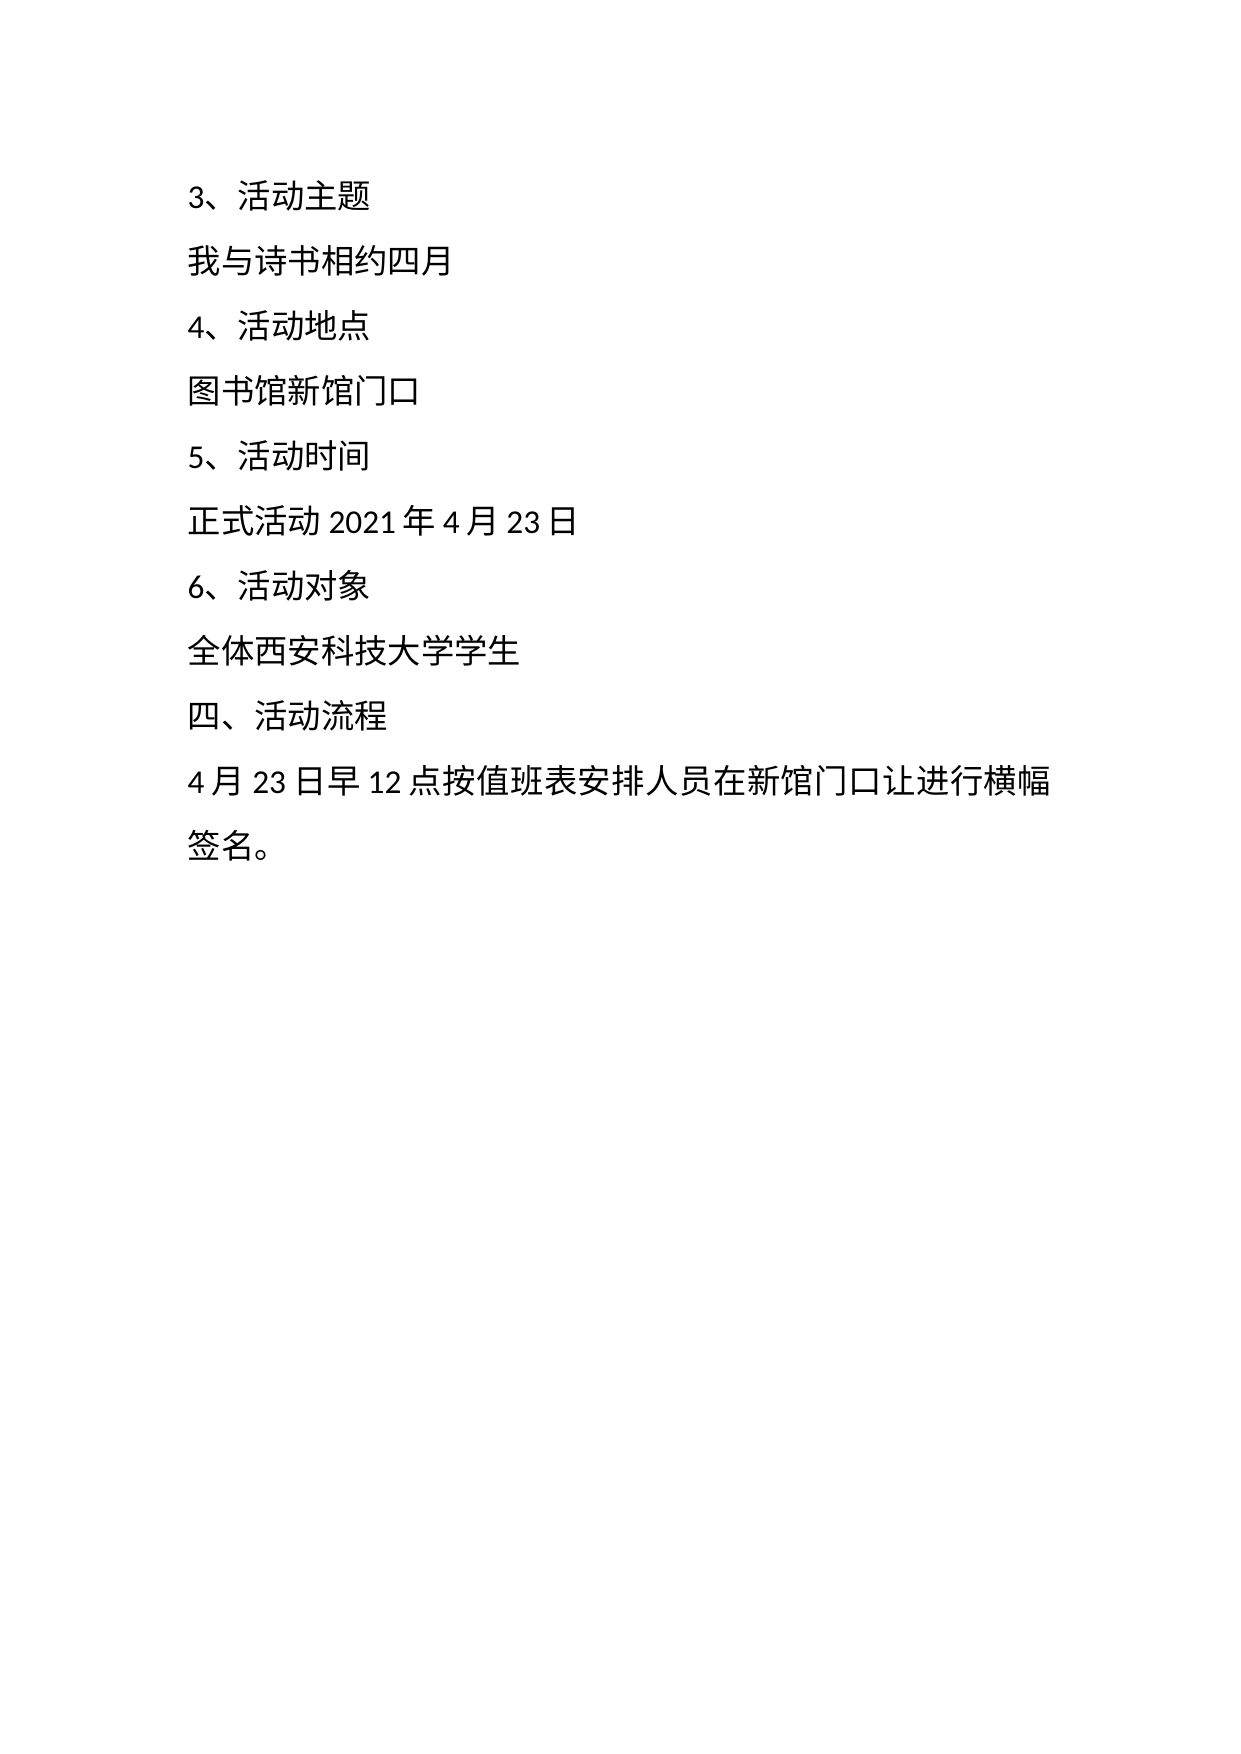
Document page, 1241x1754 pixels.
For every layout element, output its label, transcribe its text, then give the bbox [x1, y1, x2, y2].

text 正式活动 2021年4月23日 [187, 487, 1053, 552]
text 5、活动时间 [187, 422, 1053, 487]
text 图书馆新馆门口 [187, 357, 1053, 422]
text 4、活动地点 [187, 292, 1053, 357]
text 全体西安科技大学学生 [187, 617, 1053, 682]
text 四、活动流程 [187, 682, 1053, 747]
text 6、活动对象 [187, 552, 1053, 617]
text 4月23日早12点按值班表安排人员在新馆门口让进行横幅签名。 [187, 747, 1053, 877]
text 我与诗书相约四月 [187, 227, 1053, 292]
text 3、活动主题 [187, 162, 1053, 227]
